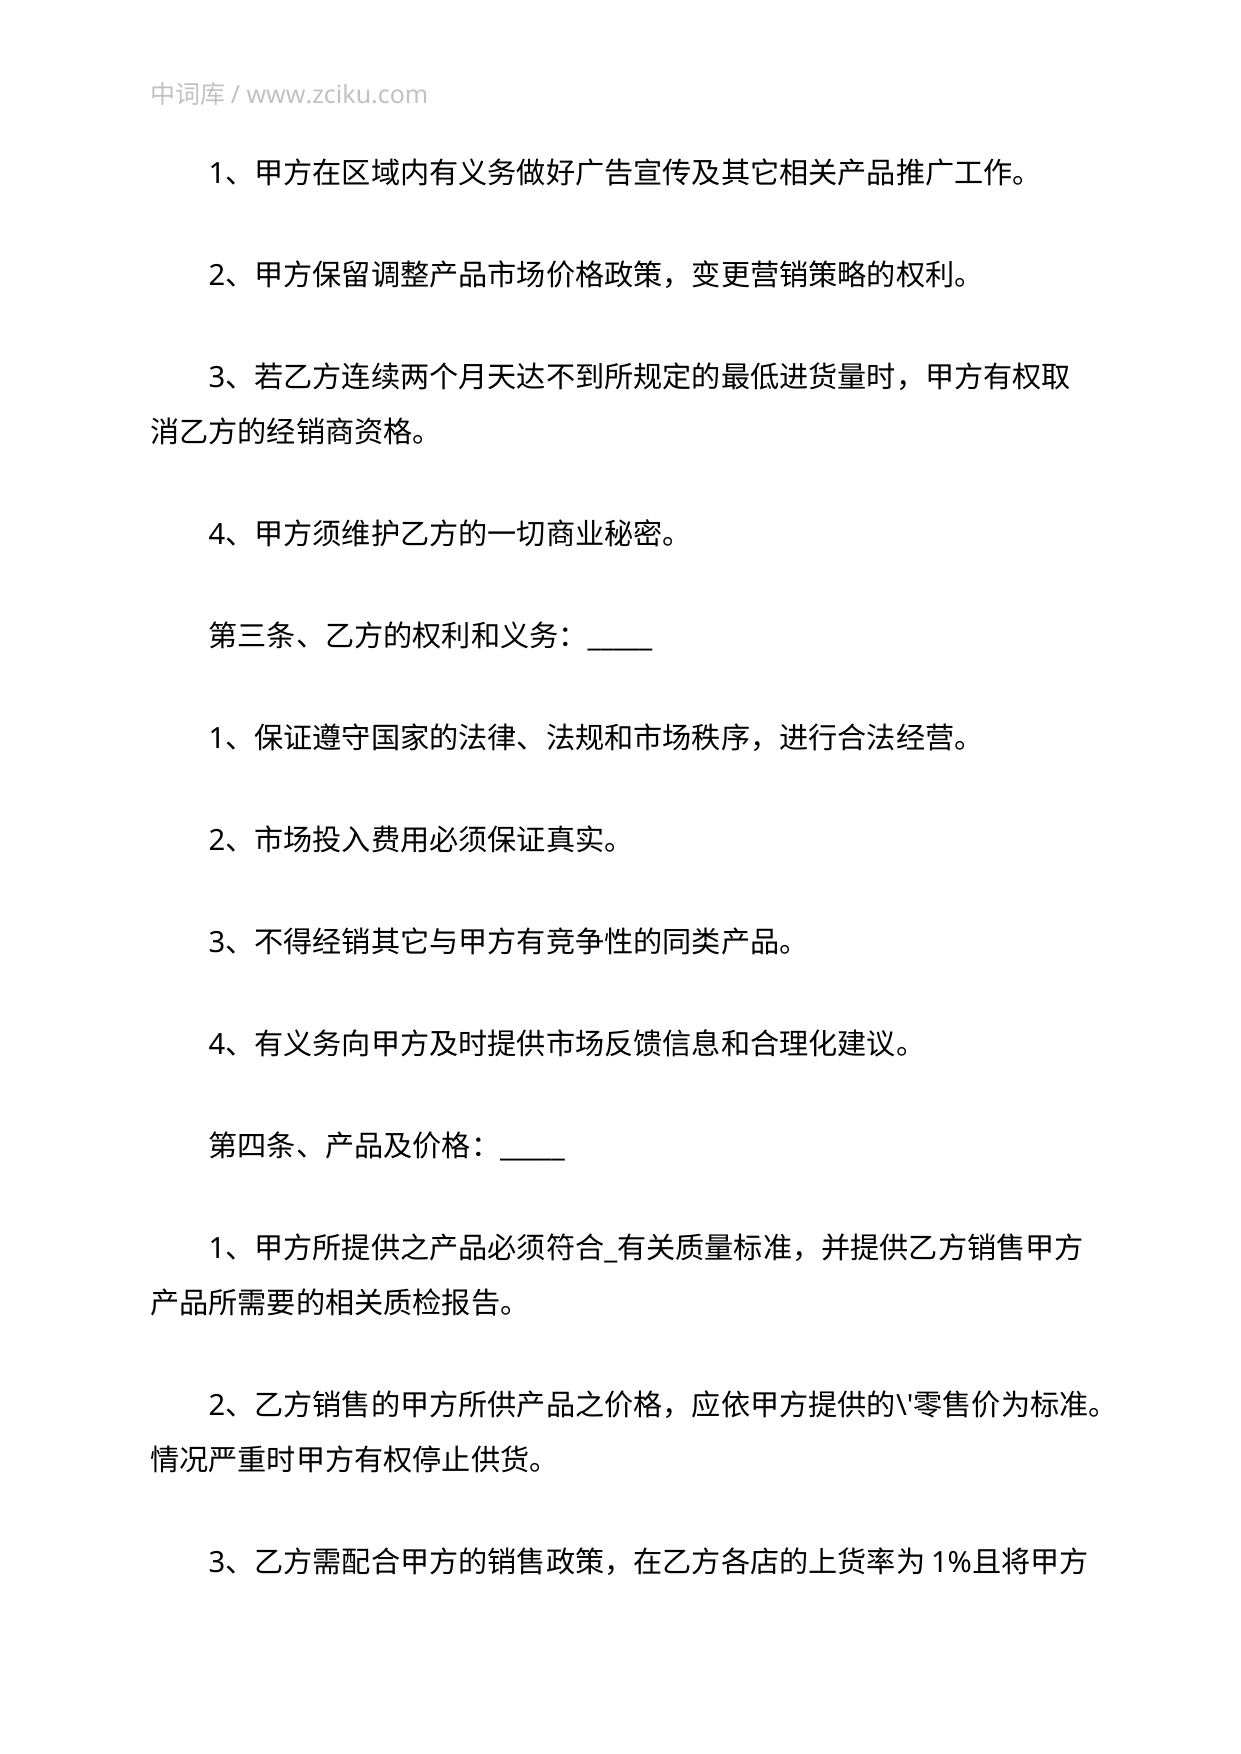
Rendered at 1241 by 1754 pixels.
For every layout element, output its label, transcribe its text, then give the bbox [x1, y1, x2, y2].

text 2、市场投入费用必须保证真实。 [150, 817, 1090, 859]
text 3、不得经销其它与甲方有竞争性的同类产品。 [150, 919, 1090, 961]
text 第三条、乙方的权利和义务：_____ [150, 613, 1090, 655]
text 3、若乙方连续两个月天达不到所规定的最低进货量时，甲方有权取消乙方的经销商资格。 [150, 354, 1090, 451]
text 1、甲方所提供之产品必须符合_有关质量标准，并提供乙方销售甲方产品所需要的相关质检报告。 [150, 1224, 1090, 1322]
text 4、甲方须维护乙方的一切商业秘密。 [150, 511, 1090, 553]
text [150, 1538, 1090, 1581]
text 2、甲方保留调整产品市场价格政策，变更营销策略的权利。 [150, 252, 1090, 294]
text 1、保证遵守国家的法律、法规和市场秩序，进行合法经营。 [150, 715, 1090, 757]
text 2、乙方销售的甲方所供产品之价格，应依甲方提供的\'零售价为标准。情况严重时甲方有权停止供货。 [150, 1381, 1090, 1479]
text 4、有义务向甲方及时提供市场反馈信息和合理化建议。 [150, 1021, 1090, 1063]
text 第四条、产品及价格：_____ [150, 1123, 1090, 1165]
text 1、甲方在区域内有义务做好广告宣传及其它相关产品推广工作。 [150, 150, 1090, 192]
